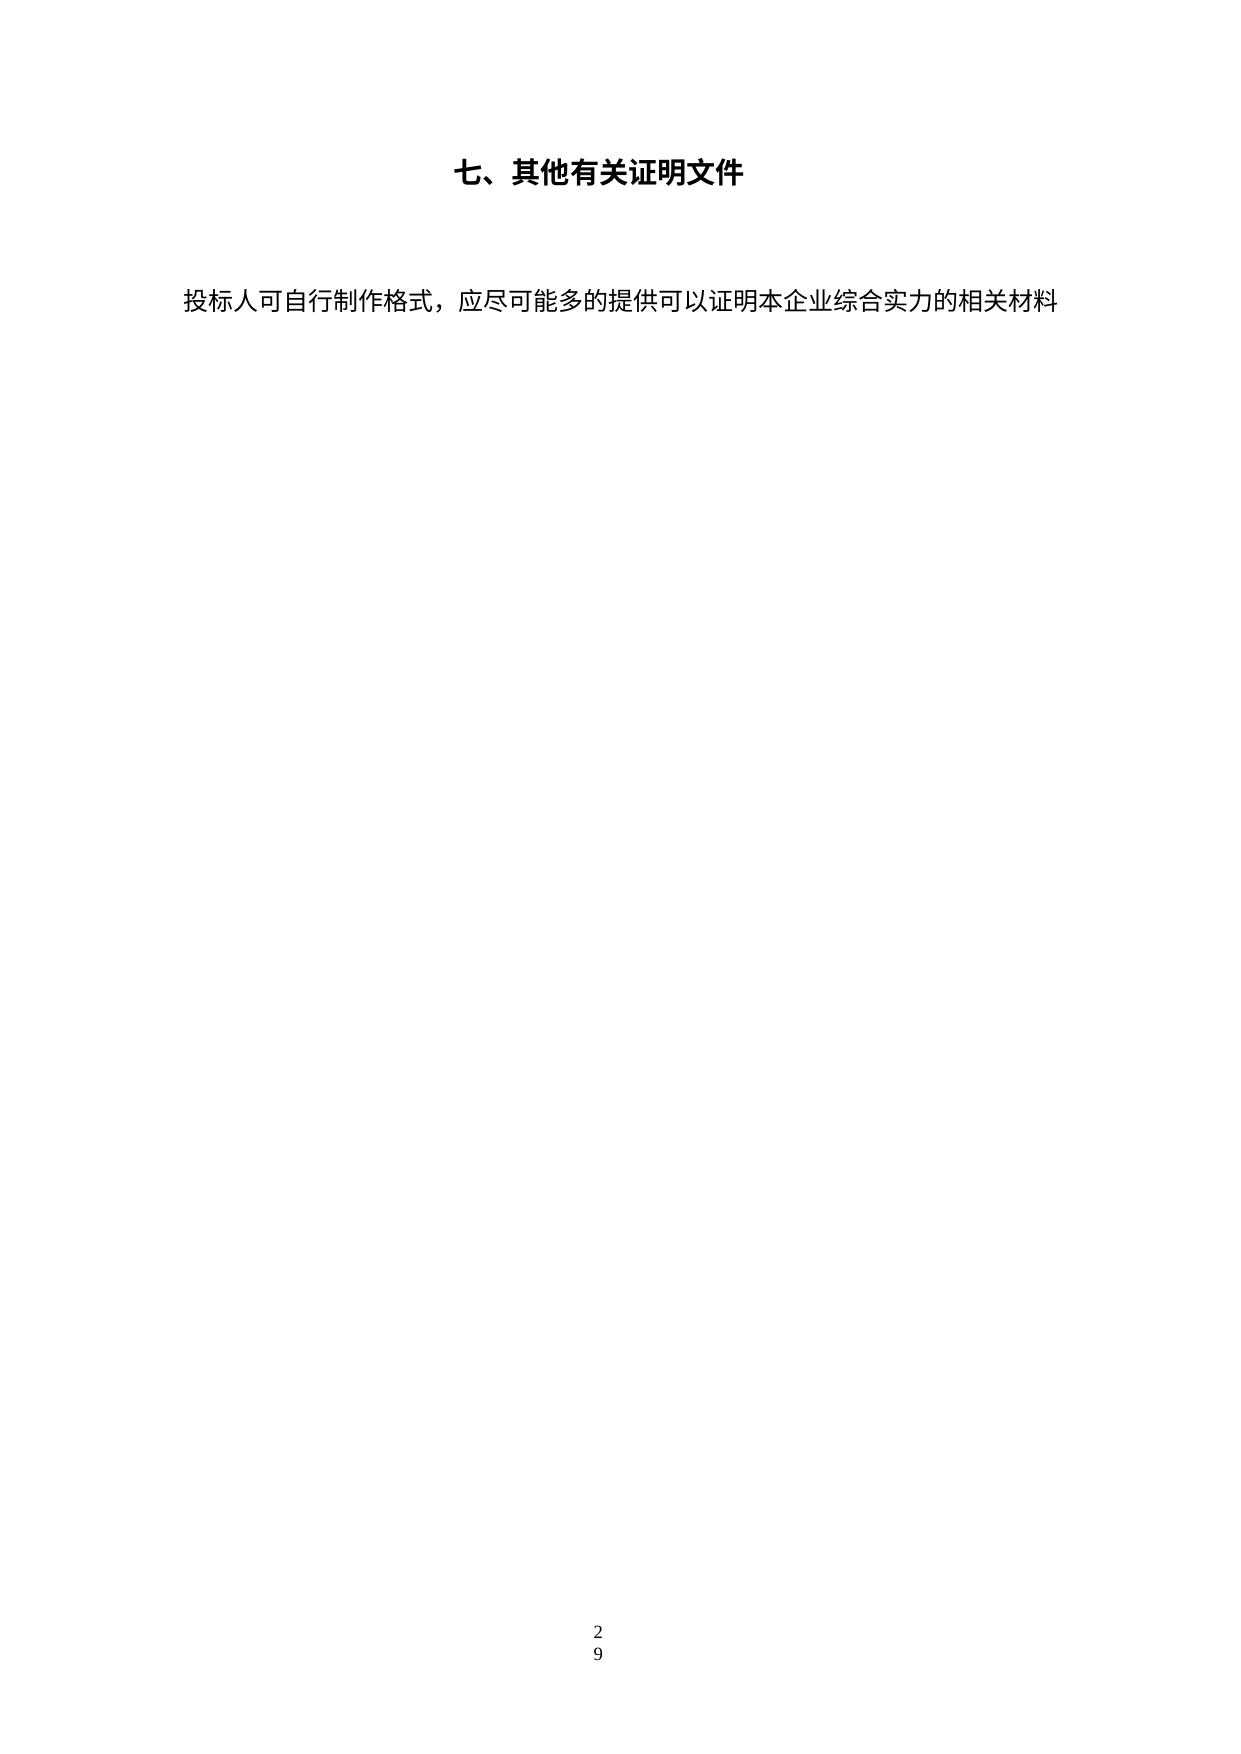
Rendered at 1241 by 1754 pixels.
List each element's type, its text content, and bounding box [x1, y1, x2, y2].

text 七、其他有关证明文件 [87, 150, 1110, 192]
text 投标人可自行制作格式，应尽可能多的提供可以证明本企业综合实力的相关材料 [87, 255, 1110, 317]
